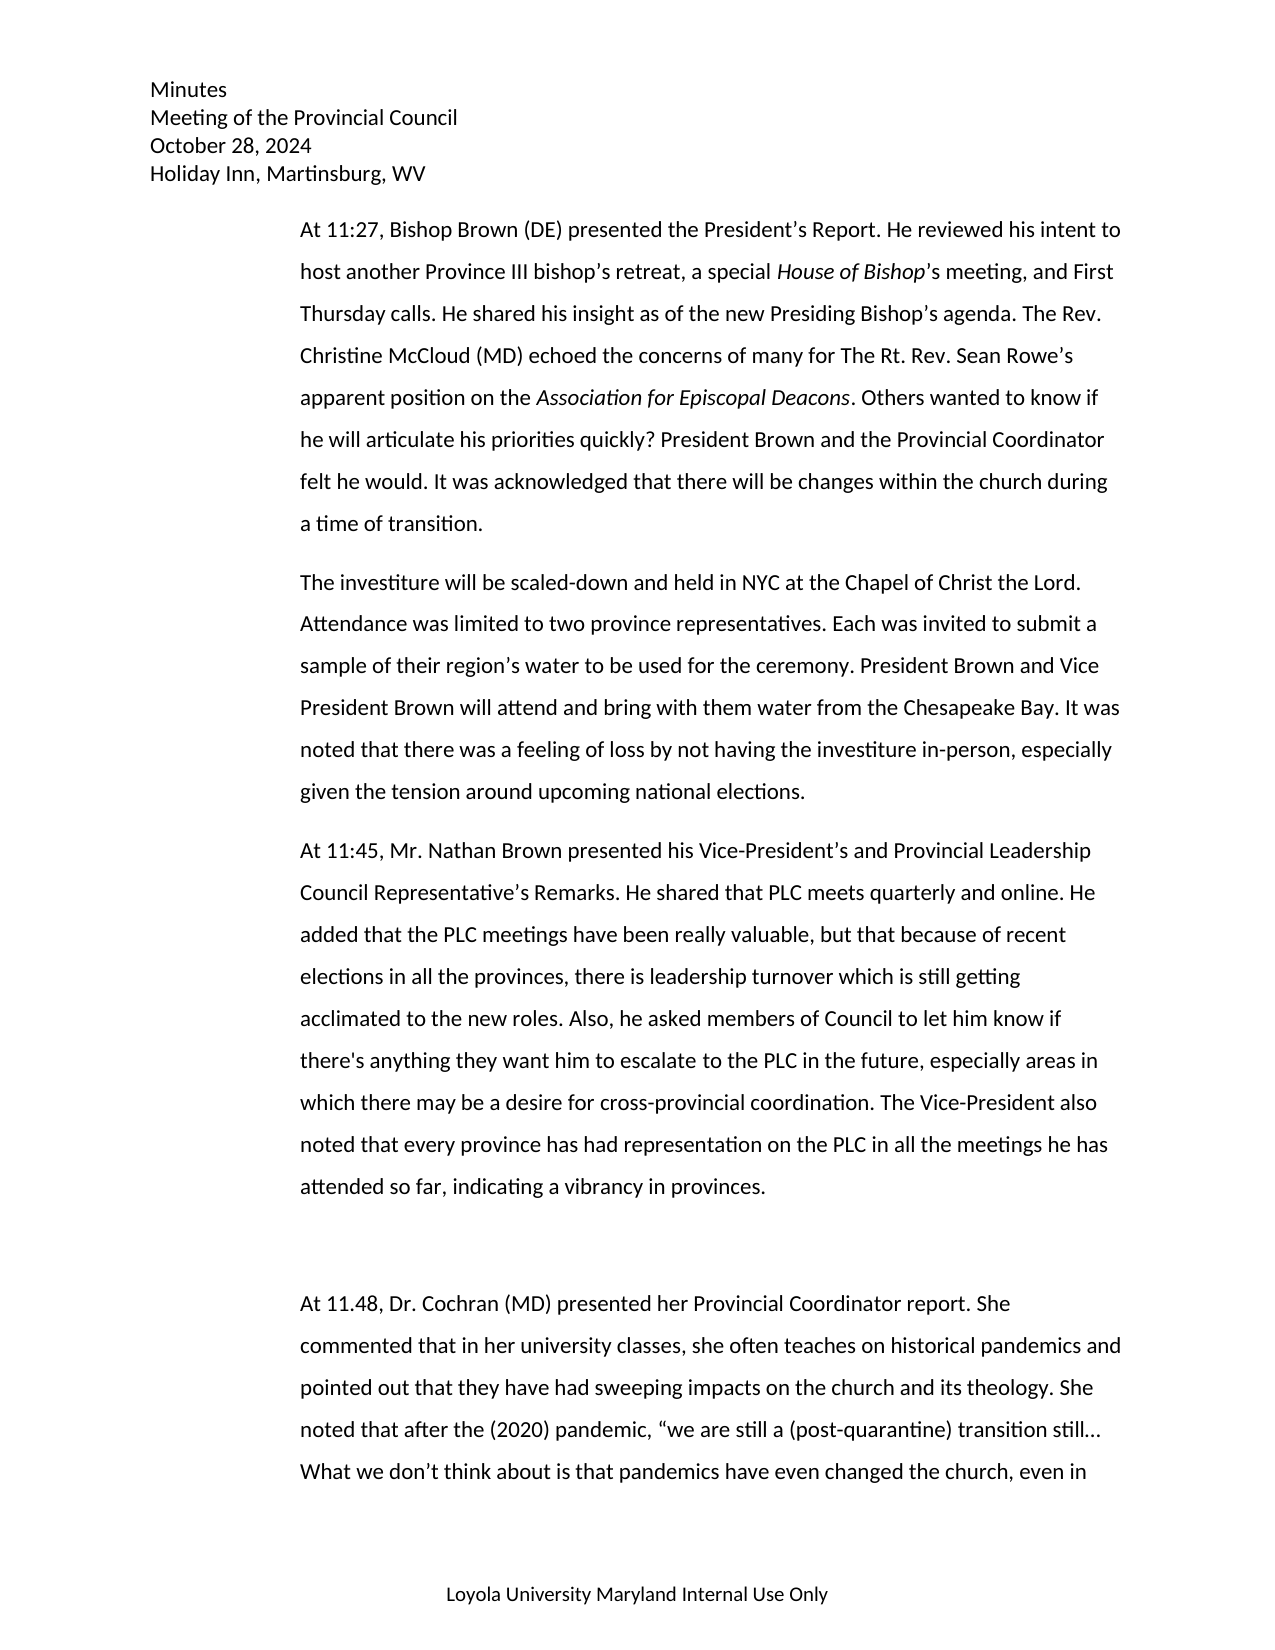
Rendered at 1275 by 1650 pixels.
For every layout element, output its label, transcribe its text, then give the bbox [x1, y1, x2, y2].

text At 11:45, Mr. Nathan Brown presented his Vice-President’s and Provincial Leadership Council Representative’s Remarks. He shared that PLC meets quarterly and online. He added that the PLC meetings have been really valuable, but that because of recent elections in all the provinces, there is leadership turnover which is still getting acclimated to the new roles. Also, he asked members of Council to let him know if there's anything they want him to escalate to the PLC in the future, especially areas in which there may be a desire for cross-provincial coordination. The Vice-President also noted that every province has had representation on the PLC in all the meetings he has attended so far, indicating a vibrancy in provinces. [300, 836, 1125, 1200]
text At 11:27, Bishop Brown (DE) presented the President’s Report. He reviewed his intent to host another Province III bishop’s retreat, a special House of Bishop’s meeting, and First Thursday calls. He shared his insight as of the new Presiding Bishop’s agenda. The Rev. Christine McCloud (MD) echoed the concerns of many for The Rt. Rev. Sean Rowe’s apparent position on the Association for Episcopal Deacons. Others wanted to know if he will articulate his priorities quickly? President Brown and the Provincial Coordinator felt he would. It was acknowledged that there will be changes within the church during a time of transition. [300, 215, 1125, 537]
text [300, 1289, 1125, 1485]
text The investiture will be scaled-down and held in NYC at the Chapel of Christ the Lord. Attendance was limited to two province representatives. Each was invited to submit a sample of their region’s water to be used for the ceremony. President Brown and Vice President Brown will attend and bring with them water from the Chesapeake Bay. It was noted that there was a feeling of loss by not having the investiture in-person, especially given the tension around upcoming national elections. [300, 568, 1125, 806]
